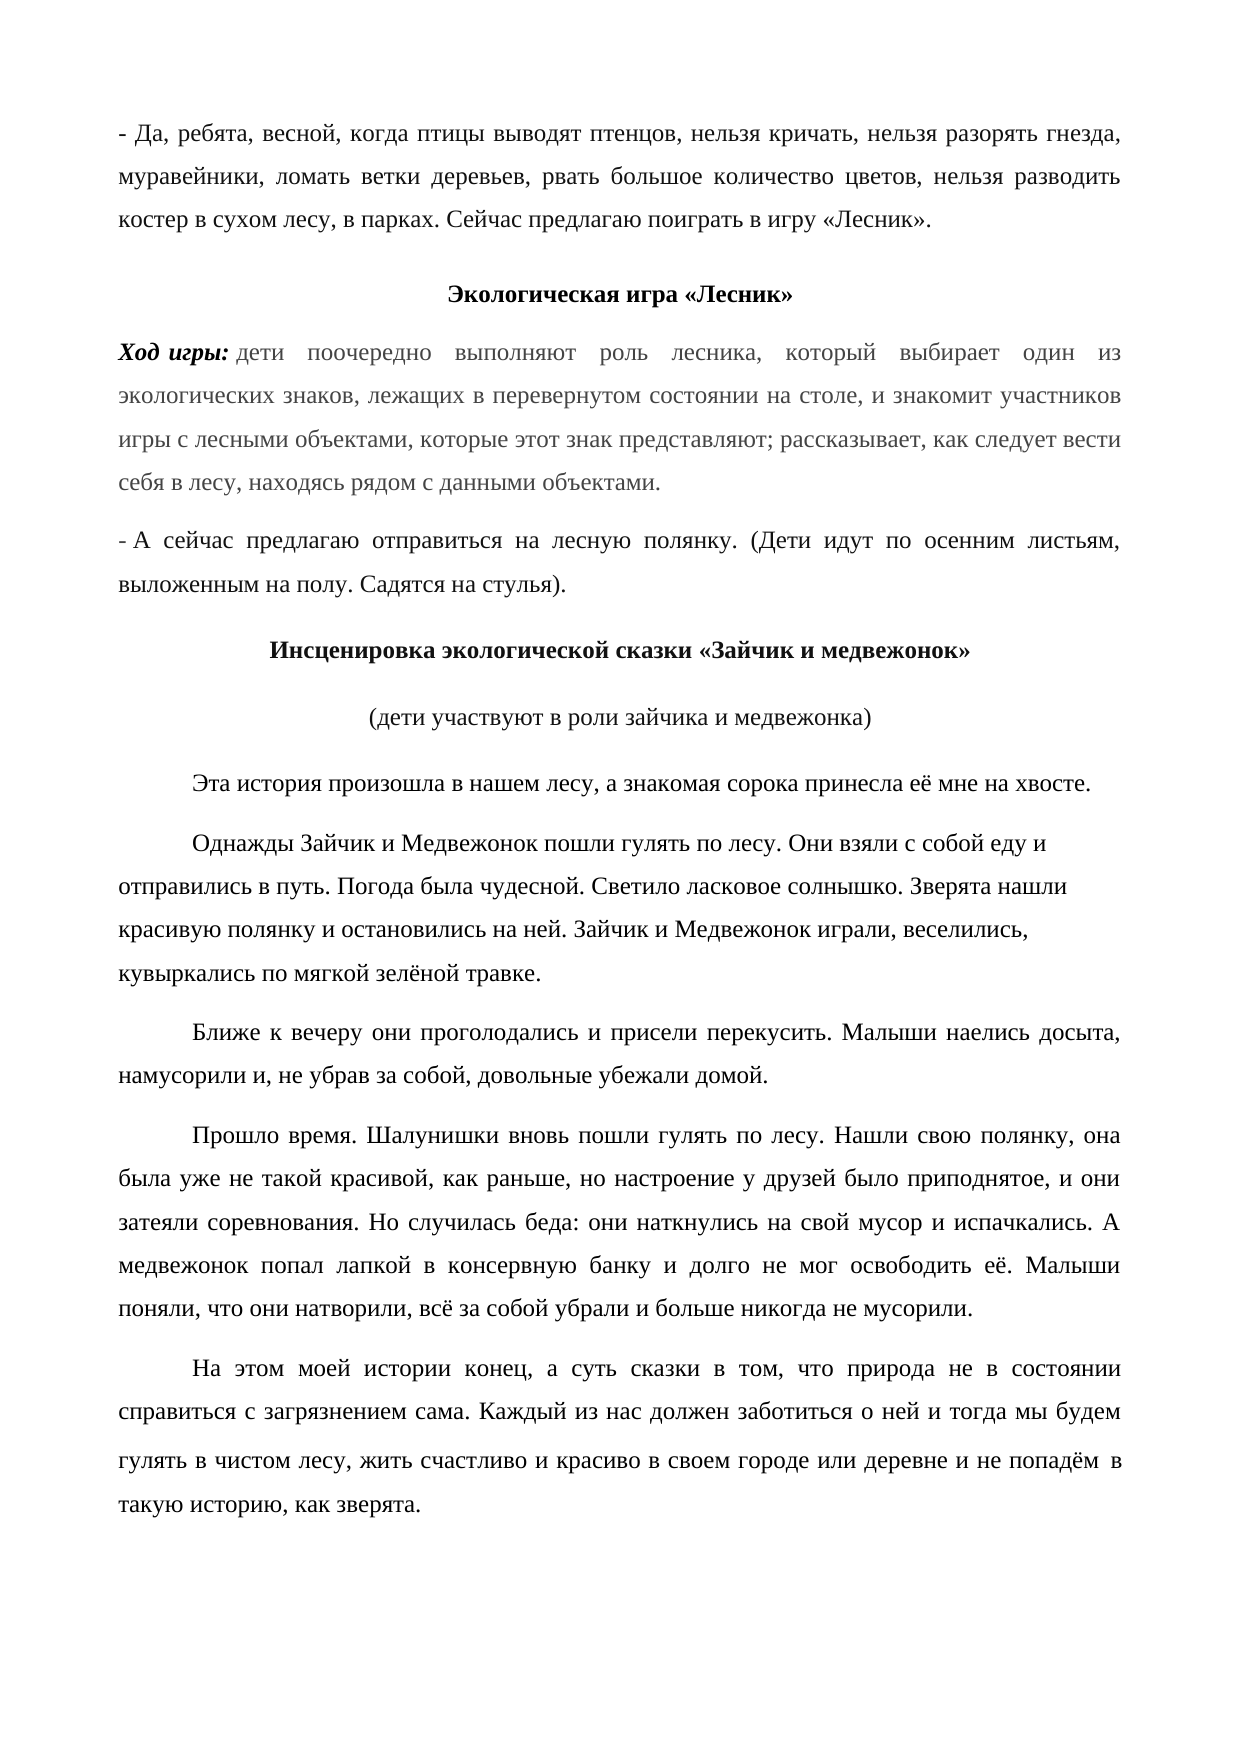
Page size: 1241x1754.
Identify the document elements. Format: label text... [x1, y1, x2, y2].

text Прошло время. Шалунишки вновь пошли гулять по лесу. Нашли свою полянку, она была уже не такой красивой, как раньше, но настроение у друзей было приподнятое, и они затеяли соревнования. Но случилась беда: они наткнулись на свой мусор и испачкались. А медвежонок попал лапкой в консервную банку и долго не мог освободить её. Малыши поняли, что они натворили, всё за собой убрали и больше никогда не мусорили. [118, 1120, 1122, 1322]
text На этом моей истории конец, а суть сказки в том, что природа не в состоянии справиться с загрязнением сама. Каждый из нас должен заботиться о ней и тогда мы будем гулять в чистом лесу, жить счастливо и красиво в своем городе или деревне и не попадём в такую историю, как зверята. [118, 1353, 1122, 1518]
text Инсценировка экологической сказки «Зайчик и медвежонок» [118, 635, 1122, 664]
text Ход игры: дети поочередно выполняют роль лесника, который выбирает один из экологических знаков, лежащих в перевернутом состоянии на столе, и знакомит участников игры с лесными объектами, которые этот знак представляют; рассказывает, как следует вести себя в лесу, находясь рядом с данными объектами. [118, 337, 1122, 496]
text Эта история произошла в нашем лесу, а знакомая сорока принесла её мне на хвосте. [118, 768, 1122, 797]
text - Да, ребята, весной, когда птицы выводят птенцов, нельзя кричать, нельзя разорять гнезда, муравейники, ломать ветки деревьев, рвать большое количество цветов, нельзя разводить костер в сухом лесу, в парках. Сейчас предлагаю поиграть в игру «Лесник». [118, 118, 1122, 233]
text - А сейчас предлагаю отправиться на лесную полянку. (Дети идут по осенним листьям, выложенным на полу. Садятся на стулья). [118, 526, 1122, 597]
text Экологическая игра «Лесник» [118, 279, 1122, 307]
text (дети участвуют в роли зайчика и медвежонка) [118, 702, 1122, 731]
text Ближе к вечеру они проголодались и присели перекусить. Малыши наелись досыта, намусорили и, не убрав за собой, довольные убежали домой. [118, 1017, 1122, 1089]
text Однажды Зайчик и Медвежонок пошли гулять по лесу. Они взяли с собой еду и отправились в путь. Погода была чудесной. Светило ласковое солнышко. Зверята нашли красивую полянку и остановились на ней. Зайчик и Медвежонок играли, веселились, кувыркались по мягкой зелёной травке. [118, 828, 1122, 986]
